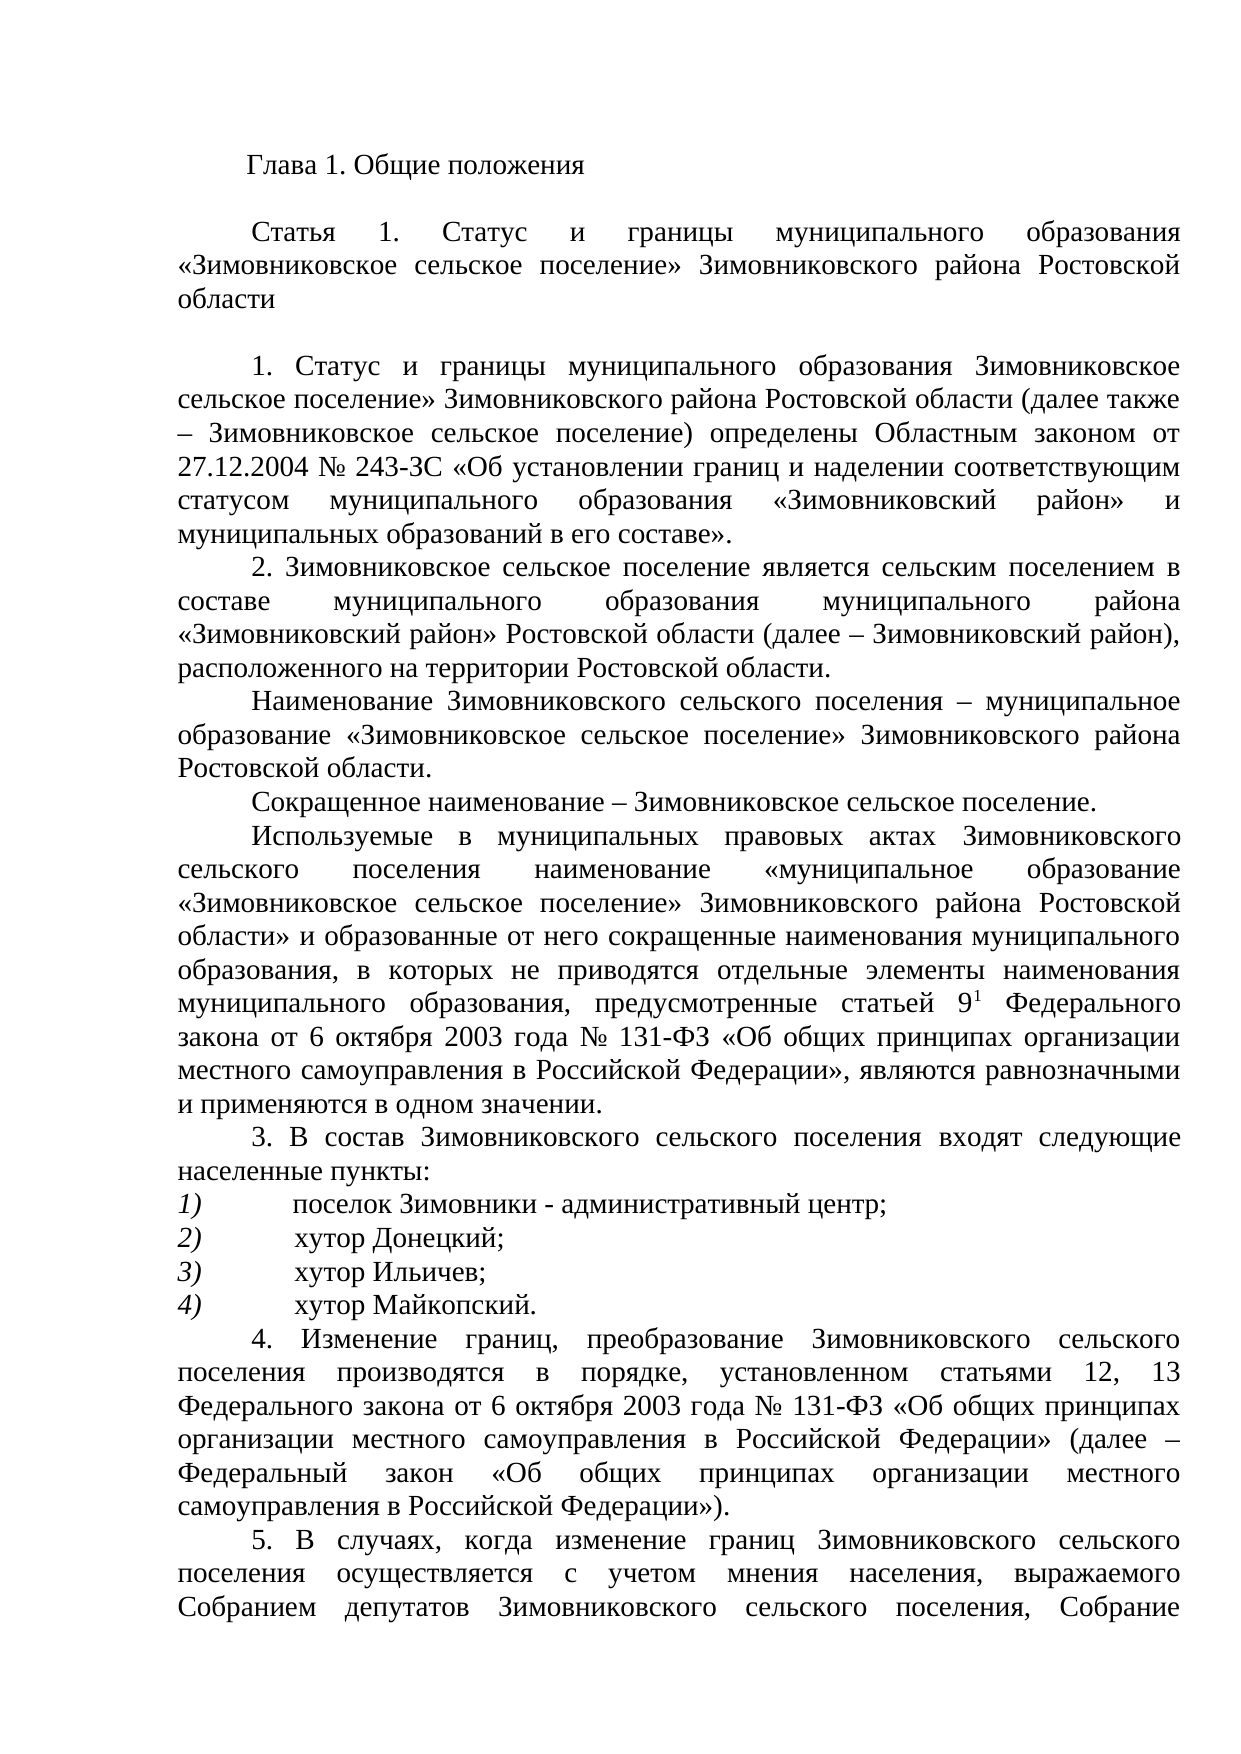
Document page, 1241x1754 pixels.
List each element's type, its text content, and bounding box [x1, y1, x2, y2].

list хутор Майкопский. [177, 1287, 1181, 1321]
text Статья 1. Статус и границы муниципального образования «Зимовниковское сельское поселение» Зимовниковского района Ростовской области [177, 214, 1181, 314]
text Сокращенное наименование – Зимовниковское сельское поселение. [177, 784, 1181, 818]
list хутор Донецкий; [177, 1220, 1181, 1254]
text Используемые в муниципальных правовых актах Зимовниковского сельского поселения наименование «муниципальное образование «Зимовниковское сельское поселение» Зимовниковского района Ростовской области» и образованные от него сокращенные наименования муниципального образования, в которых не приводятся отдельные элементы наименования муниципального образования, предусмотренные статьей 91 Федерального закона от 6 октября 2003 года № 131-ФЗ «Об общих принципах организации местного самоуправления в Российской Федерации», являются равнозначными и применяются в одном значении. [177, 818, 1181, 1119]
text 1. Статус и границы муниципального образования Зимовниковское сельское поселение» Зимовниковского района Ростовской области (далее также – Зимовниковское сельское поселение) определены Областным законом от 27.12.2004 № 243-ЗС «Об установлении границ и наделении соответствующим статусом муниципального образования «Зимовниковский район» и муниципальных образований в его составе». [177, 348, 1181, 549]
text 2. Зимовниковское сельское поселение является сельским поселением в составе муниципального образования муниципального района «Зимовниковский район» Ростовской области (далее – Зимовниковский район), расположенного на территории Ростовской области. [177, 549, 1181, 683]
list хутор Ильичев; [177, 1254, 1181, 1287]
text 3. В состав Зимовниковского сельского поселения входят следующие населенные пункты: [177, 1119, 1181, 1187]
list поселок Зимовники - административный центр; [177, 1187, 1181, 1220]
text Глава 1. Общие положения [177, 147, 1181, 180]
text Наименование Зимовниковского сельского поселения – муниципальное образование «Зимовниковское сельское поселение» Зимовниковского района Ростовской области. [177, 683, 1181, 784]
text 4. Изменение границ, преобразование Зимовниковского сельского поселения производятся в порядке, установленном статьями 12, 13 Федерального закона от 6 октября 2003 года № 131-ФЗ «Об общих принципах организации местного самоуправления в Российской Федерации» (далее – Федеральный закон «Об общих принципах организации местного самоуправления в Российской Федерации»). [177, 1321, 1181, 1522]
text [177, 1522, 1181, 1623]
